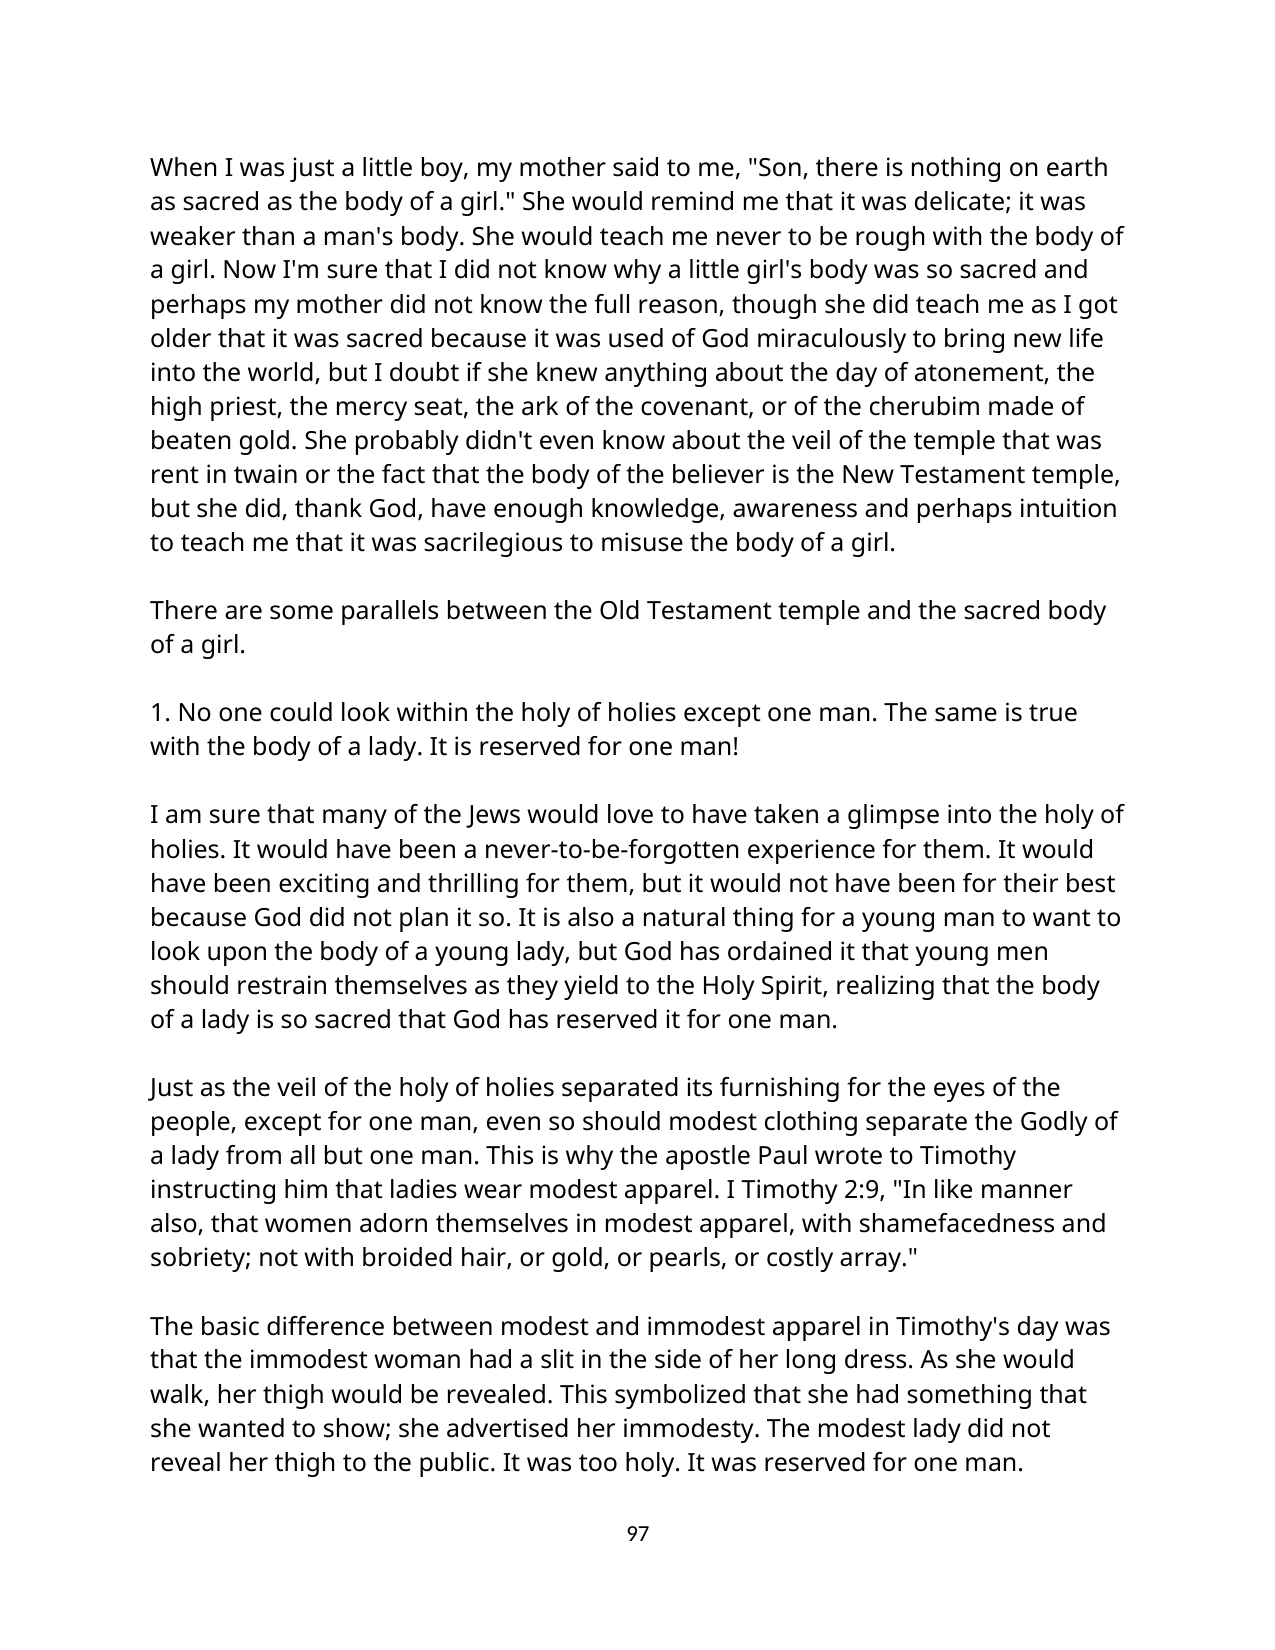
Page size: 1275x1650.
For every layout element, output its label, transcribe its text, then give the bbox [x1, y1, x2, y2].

text I am sure that many of the Jews would love to have taken a glimpse into the holy of holies. It would have been a never-to-be-forgotten experience for them. It would have been exciting and thrilling for them, but it would not have been for their best because God did not plan it so. It is also a natural thing for a young man to want to look upon the body of a young lady, but God has ordained it that young men should restrain themselves as they yield to the Holy Spirit, realizing that the body of a lady is so sacred that God has reserved it for one man. [150, 797, 1125, 1036]
text Just as the veil of the holy of holies separated its furnishing for the eyes of the people, except for one man, even so should modest clothing separate the Godly of a lady from all but one man. This is why the apostle Paul wrote to Timothy instructing him that ladies wear modest apparel. I Timothy 2:9, "In like manner also, that women adorn themselves in modest apparel, with shamefacedness and sobriety; not with broided hair, or gold, or pearls, or costly array." [150, 1070, 1125, 1274]
text The basic difference between modest and immodest apparel in Timothy's day was that the immodest woman had a slit in the side of her long dress. As she would walk, her thigh would be revealed. This symbolized that she had something that she wanted to show; she advertised her immodesty. The modest lady did not reveal her thigh to the public. It was too holy. It was reserved for one man. [150, 1308, 1125, 1478]
text 1. No one could look within the holy of holies except one man. The same is true with the body of a lady. It is reserved for one man! [150, 695, 1125, 763]
text When I was just a little boy, my mother said to me, "Son, there is nothing on earth as sacred as the body of a girl." She would remind me that it was delicate; it was weaker than a man's body. She would teach me never to be rough with the body of a girl. Now I'm sure that I did not know why a little girl's body was so sacred and perhaps my mother did not know the full reason, though she did teach me as I got older that it was sacred because it was used of God miraculously to bring new life into the world, but I doubt if she knew anything about the day of atonement, the high priest, the mercy seat, the ark of the covenant, or of the cherubim made of beaten gold. She probably didn't even know about the veil of the temple that was rent in twain or the fact that the body of the believer is the New Testament temple, but she did, thank God, have enough knowledge, awareness and perhaps intuition to teach me that it was sacrilegious to misuse the body of a girl. [150, 150, 1125, 559]
text There are some parallels between the Old Testament temple and the sacred body of a girl. [150, 593, 1125, 661]
